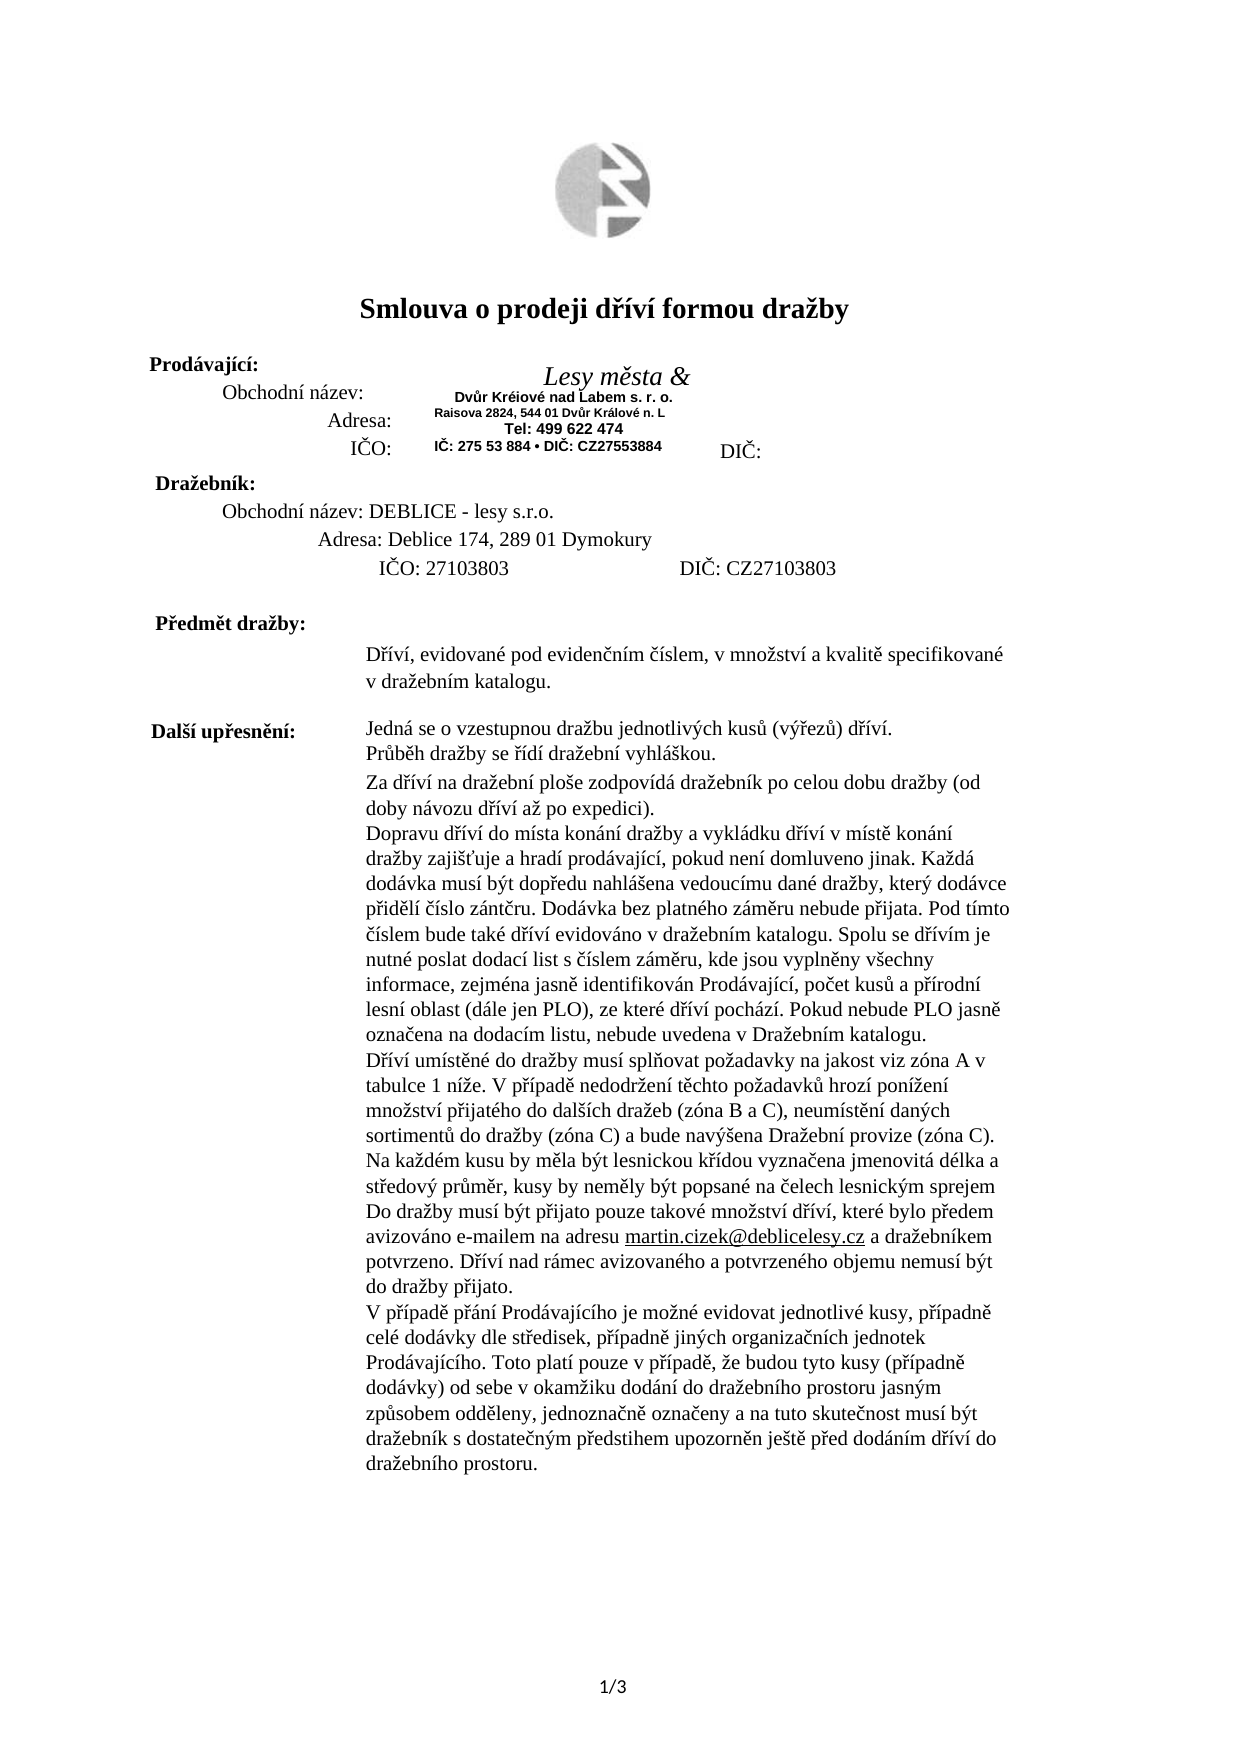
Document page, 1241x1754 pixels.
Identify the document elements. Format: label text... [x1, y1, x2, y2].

text Průběh dražby se řídí dražební vyhláškou. [366, 741, 1059, 765]
text Raisova 2824, 544 01 Dvůr Králové n. L [434, 406, 693, 420]
text V případě přání Prodávajícího je možné evidovat jednotlivé kusy, případně celé dodávky dle středisek, případně jiných organizačních jednotek Prodávajícího. Toto platí pouze v případě, že budou tyto kusy (případně dodávky) od sebe v okamžiku dodání do dražebního prostoru jasným způsobem odděleny, jednoznačně označeny a na tuto skutečnost musí být dražebník s dostatečným předstihem upozorněn ještě před dodáním dříví do dražebního prostoru. [366, 1299, 1059, 1475]
text Prodávající: [149, 352, 392, 376]
text Za dříví na dražební ploše zodpovídá dražebník po celou dobu dražby (od doby návozu dříví až po expedici). [366, 770, 1059, 819]
text Další upřesnění: [151, 719, 296, 743]
text Adresa: [149, 408, 392, 432]
picture [554, 142, 652, 239]
text Adresa: Deblice 174, 289 01 Dymokury [318, 527, 1060, 551]
text DIČ: [720, 439, 761, 463]
text Dříví, evidované pod evidenčním číslem, v množství a kvalitě specifikované v dražebním katalogu. [366, 642, 1059, 693]
text Dopravu dříví do místa konání dražby a vykládku dříví v místě konání dražby zajišťuje a hradí prodávající, pokud není domluveno jinak. Každá dodávka musí být dopředu nahlášena vedoucímu dané dražby, který dodávce přidělí číslo zántčru. Dodávka bez platného záměru nebude přijata. Pod tímto číslem bude také dříví evidováno v dražebním katalogu. Spolu se dřívím je nutné poslat dodací list s číslem záměru, kde jsou vyplněny všechny informace, zejména jasně identifikován Prodávající, počet kusů a přírodní lesní oblast (dále jen PLO), ze které dříví pochází. Pokud nebude PLO jasně označena na dodacím listu, nebude uvedena v Dražebním katalogu. [366, 821, 1059, 1046]
text Obchodní název: [149, 380, 392, 404]
text Smlouva o prodeji dříví formou dražby [149, 292, 1060, 325]
text IČ: 275 53 884 • DIČ: CZ27553884 [434, 438, 693, 454]
text Lesy města & [434, 364, 693, 391]
text Tel: 499 622 474 [434, 420, 693, 438]
text Dražebník: [155, 471, 1060, 495]
text Dříví umístěné do dražby musí splňovat požadavky na jakost viz zóna A v tabulce 1 níže. V případě nedodržení těchto požadavků hrozí ponížení množství přijatého do dalších dražeb (zóna B a C), neumístění daných sortimentů do dražby (zóna C) a bude navýšena Dražební provize (zóna C). Na každém kusu by měla být lesnickou křídou vyznačena jmenovitá délka a středový průměr, kusy by neměly být popsané na čelech lesnickým sprejem Do dražby musí být přijato pouze takové množství dříví, které bylo předem avizováno e-mailem na adresu martin.cizek@deblicelesy.cz a dražebníkem potvrzeno. Dříví nad rámec avizovaného a potvrzeného objemu nemusí být do dražby přijato. [366, 1047, 1059, 1298]
text Dvůr Kréiové nad Labem s. r. o. [434, 391, 693, 406]
text 1/3 [599, 1674, 626, 1698]
text IČO: [149, 436, 392, 460]
text IČO: 27103803 DIČ: CZ27103803 [155, 555, 1060, 579]
text Předmět dražby: [155, 611, 306, 635]
text Jedná se o vzestupnou dražbu jednotlivých kusů (výřezů) dříví. [366, 716, 1059, 740]
text Obchodní název: DEBLICE - lesy s.r.o. [155, 499, 1060, 523]
